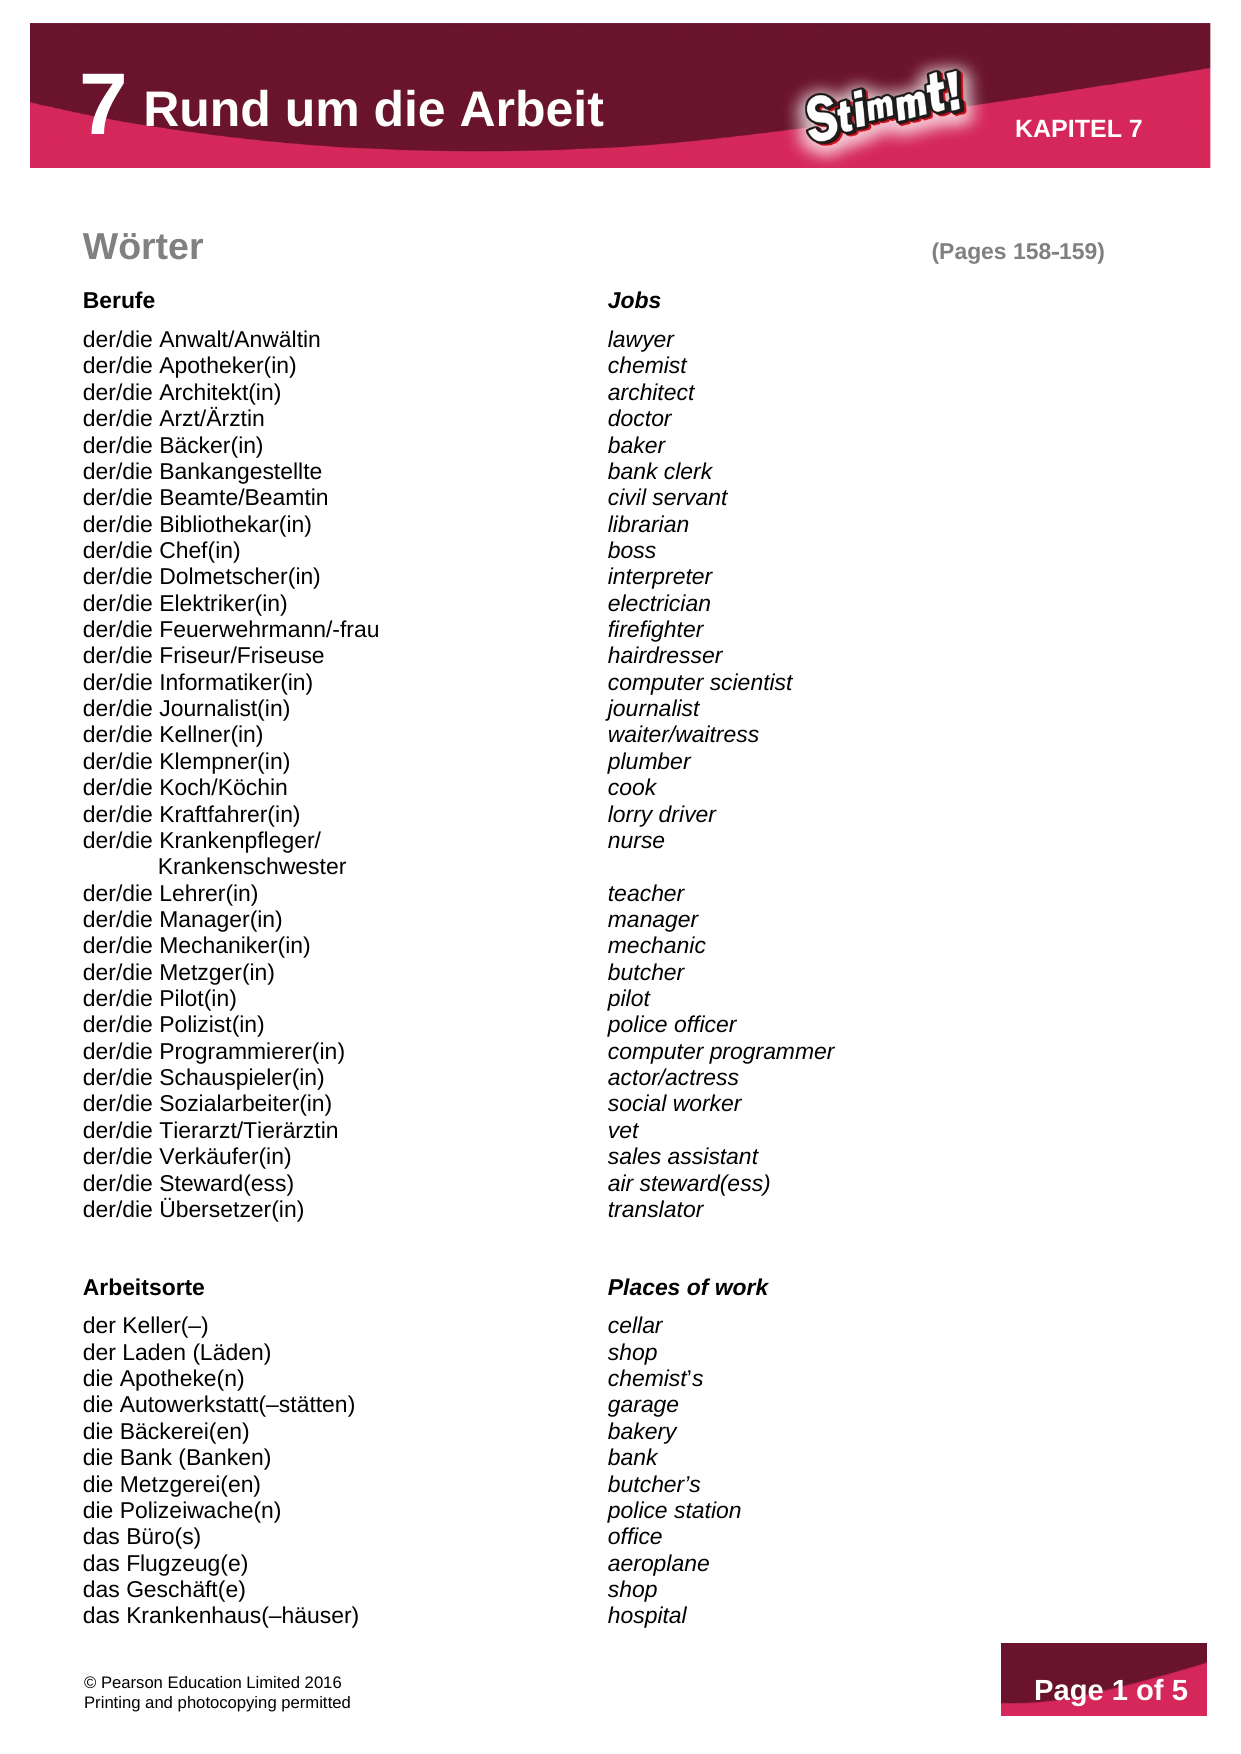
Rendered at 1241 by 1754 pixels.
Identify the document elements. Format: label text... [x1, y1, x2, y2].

text das Krankenhaus(–häuser) hospital [83, 1602, 1157, 1629]
text das Geschäft(e) shop [83, 1576, 1157, 1602]
text der/die Friseur/Friseuse hairdresser [83, 642, 1157, 669]
text Wörter (Pages 158159) [83, 233, 1157, 266]
text der/die Arzt/Ärztin doctor [83, 405, 1157, 432]
text die Autowerkstatt(–stätten) garage [83, 1391, 1157, 1418]
text der/die Bibliothekar(in) librarian [83, 511, 1157, 537]
text die Bank (Banken) bank [83, 1444, 1157, 1471]
text der/die Übersetzer(in) translator [83, 1196, 1157, 1222]
text der/die Sozialarbeiter(in) social worker [83, 1090, 1157, 1117]
text die Polizeiwache(n) police station [83, 1497, 1157, 1523]
text der/die Verkäufer(in) sales assistant [83, 1143, 1157, 1169]
text der/die Koch/Köchin cook [83, 774, 1157, 801]
text der/die Feuerwehrmann/-frau firefighter [83, 616, 1157, 642]
text der/die Manager(in) manager [83, 906, 1157, 932]
text der/die Kraftfahrer(in) lorry driver [83, 801, 1157, 827]
text der/die Klempner(in) plumber [83, 748, 1157, 774]
text die Metzgerei(en) butcher’s [83, 1471, 1157, 1497]
text der/die Kellner(in) waiter/waitress [83, 721, 1157, 748]
text der/die Mechaniker(in) mechanic [83, 932, 1157, 959]
text der/die Schauspieler(in) actor/actress [83, 1064, 1157, 1090]
text der/die Lehrer(in) teacher [83, 879, 1157, 906]
text der/die Dolmetscher(in) interpreter [83, 563, 1157, 590]
text der/die Anwalt/Anwältin lawyer [83, 326, 1157, 352]
text der/die Steward(ess) air steward(ess) [83, 1169, 1157, 1196]
text Berufe Jobs [83, 287, 1157, 314]
text der/die Beamte/Beamtin civil servant [83, 484, 1157, 511]
text der/die Informatiker(in) computer scientist [83, 669, 1157, 695]
text der Keller(–) cellar [83, 1312, 1157, 1339]
text der/die Elektriker(in) electrician [83, 590, 1157, 616]
text der/die Tierarzt/Tierärztin vet [83, 1117, 1157, 1143]
picture [30, 23, 1211, 168]
text der/die Apotheker(in) chemist [83, 352, 1157, 379]
text der/die Bäcker(in) baker [83, 432, 1157, 458]
text der/die Pilot(in) pilot [83, 985, 1157, 1011]
text der/die Chef(in) boss [83, 537, 1157, 563]
text der/die Architekt(in) architect [83, 379, 1157, 405]
text die Apotheke(n) chemist’s [83, 1365, 1157, 1391]
text der/die Journalist(in) journalist [83, 695, 1157, 721]
text der/die Bankangestellte bank clerk [83, 458, 1157, 484]
text der/die Polizist(in) police officer [83, 1011, 1157, 1038]
text der/die Programmierer(in) computer programmer [83, 1038, 1157, 1064]
text das Flugzeug(e) aeroplane [83, 1549, 1157, 1576]
text der/die Krankenpfleger/ nurse [83, 827, 1157, 853]
picture [1001, 1643, 1207, 1716]
text das Büro(s) office [83, 1523, 1157, 1549]
text die Bäckerei(en) bakery [83, 1418, 1157, 1444]
text Krankenschwester [83, 853, 1157, 879]
text der Laden (Läden) shop [83, 1339, 1157, 1365]
text der/die Metzger(in) butcher [83, 959, 1157, 985]
text Arbeitsorte Places of work [83, 1273, 1157, 1300]
